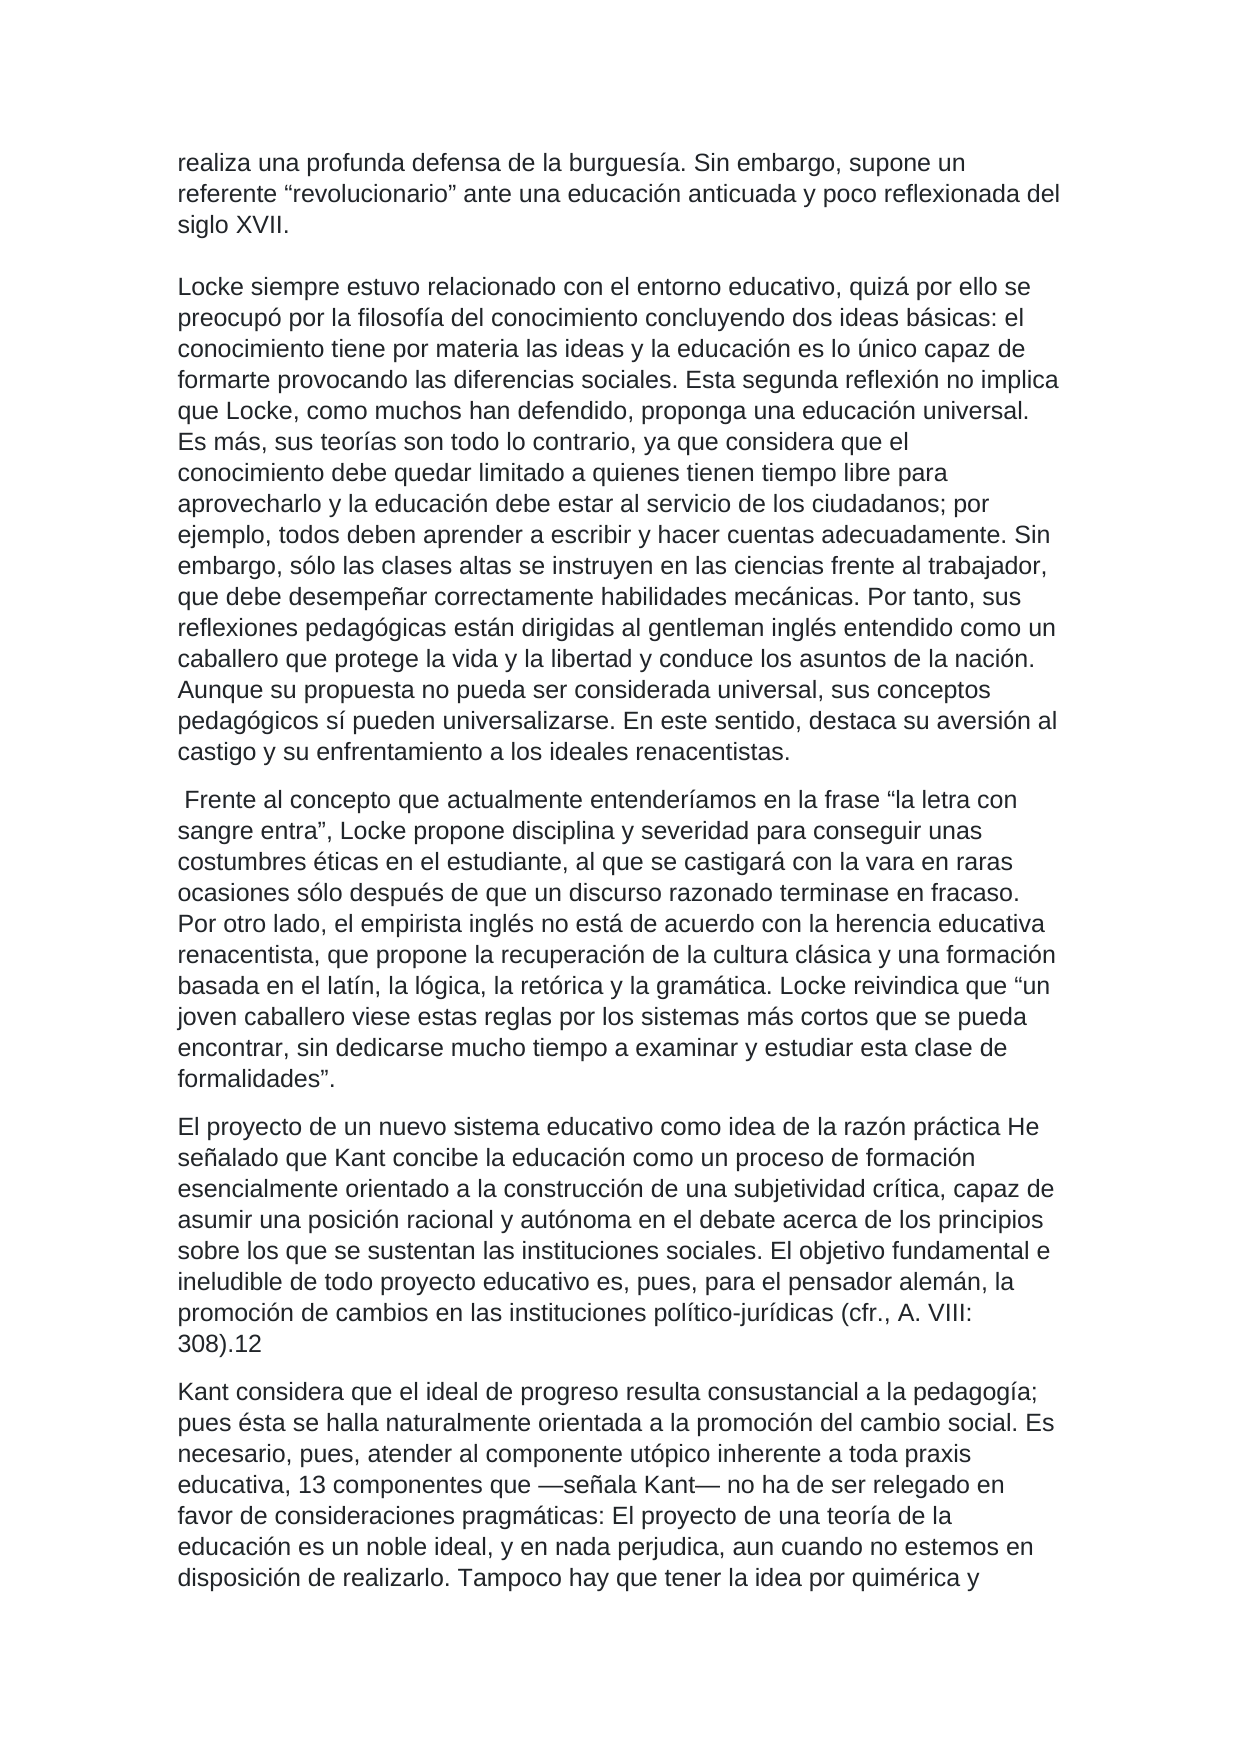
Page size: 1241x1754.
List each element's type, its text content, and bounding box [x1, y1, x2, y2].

text Frente al concepto que actualmente entenderíamos en la frase “la letra con sangre entra”, Locke propone disciplina y severidad para conseguir unas costumbres éticas en el estudiante, al que se castigará con la vara en raras ocasiones sólo después de que un discurso razonado terminase en fracaso. Por otro lado, el empirista inglés no está de acuerdo con la herencia educativa renacentista, que propone la recuperación de la cultura clásica y una formación basada en el latín, la lógica, la retórica y la gramática. Locke reivindica que “un joven caballero viese estas reglas por los sistemas más cortos que se pueda encontrar, sin dedicarse mucho tiempo a examinar y estudiar esta clase de formalidades”. [177, 785, 1063, 1093]
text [177, 1377, 1063, 1592]
text El proyecto de un nuevo sistema educativo como idea de la razón práctica He señalado que Kant concibe la educación como un proceso de formación esencialmente orientado a la construcción de una subjetividad crítica, capaz de asumir una posición racional y autónoma en el debate acerca de los principios sobre los que se sustentan las instituciones sociales. El objetivo fundamental e ineludible de todo proyecto educativo es, pues, para el pensador alemán, la promoción de cambios en las instituciones político-jurídicas (cfr., A. VIII: 308).12 [177, 1112, 1063, 1358]
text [177, 148, 1063, 766]
